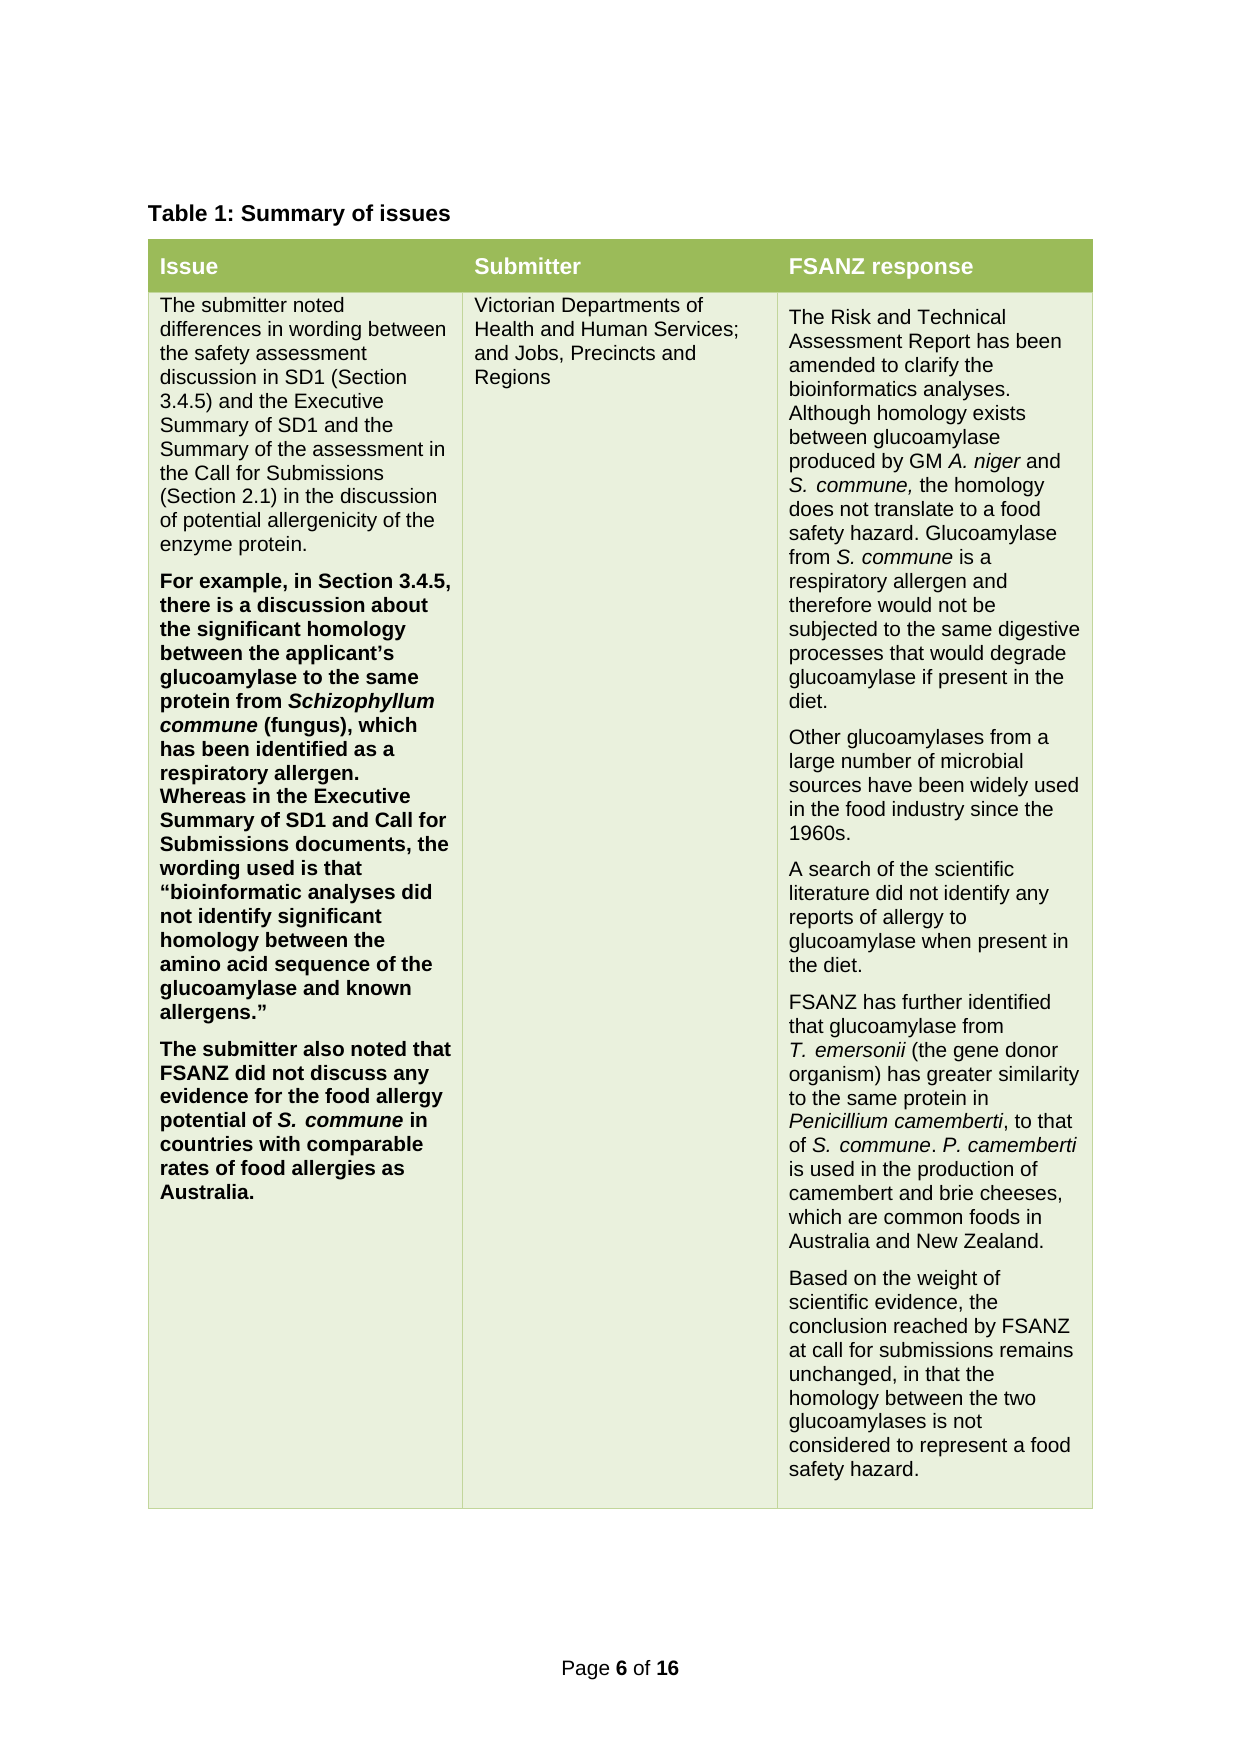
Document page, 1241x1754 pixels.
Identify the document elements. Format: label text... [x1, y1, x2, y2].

title Table 1: Summary of issues [148, 200, 1092, 227]
table_cell Victorian Departments of Health and Human Services; and Jobs, Precincts and Regions [463, 293, 777, 1508]
table_cell The submitter noted differences in wording between the safety assessment discussion in SD1 (Section 3.4.5) and the Executive Summary of SD1 and the Summary of the assessment in the Call for Submissions (Section 2.1) in the discussion of potential allergenicity of the enzyme protein. For example, in Section 3.4.5, there is a discussion about the significant homology between the applicant’s glucoamylase to the same protein from Schizophyllum commune (fungus), which has been identified as a respiratory allergen. Whereas in the Executive Summary of SD1 and Call for Submissions documents, the wording used is that “bioinformatic analyses did not identify significant homology between the amino acid sequence of the glucoamylase and known allergens.” The submitter also noted that FSANZ did not discuss any evidence for the food allergy potential of S. commune in countries with comparable rates of food allergies as Australia. [149, 293, 462, 1508]
table_header FSANZ response [778, 240, 1092, 292]
table_cell The Risk and Technical Assessment Report has been amended to clarify the bioinformatics analyses. Although homology exists between glucoamylase produced by GM A. niger and S. commune, the homology does not translate to a food safety hazard. Glucoamylase from S. commune is a respiratory allergen and therefore would not be subjected to the same digestive processes that would degrade glucoamylase if present in the diet. Other glucoamylases from a large number of microbial sources have been widely used in the food industry since the 1960s. A search of the scientific literature did not identify any reports of allergy to glucoamylase when present in the diet. FSANZ has further identified that glucoamylase from T. emersonii (the gene donor organism) has greater similarity to the same protein in Penicillium camemberti, to that of S. commune. P. camemberti is used in the production of camembert and brie cheeses, which are common foods in Australia and New Zealand. Based on the weight of scientific evidence, the conclusion reached by FSANZ at call for submissions remains unchanged, in that the homology between the two glucoamylases is not considered to represent a food safety hazard. [778, 293, 1092, 1508]
table_header Submitter [463, 240, 777, 292]
table_header Issue [149, 240, 462, 292]
